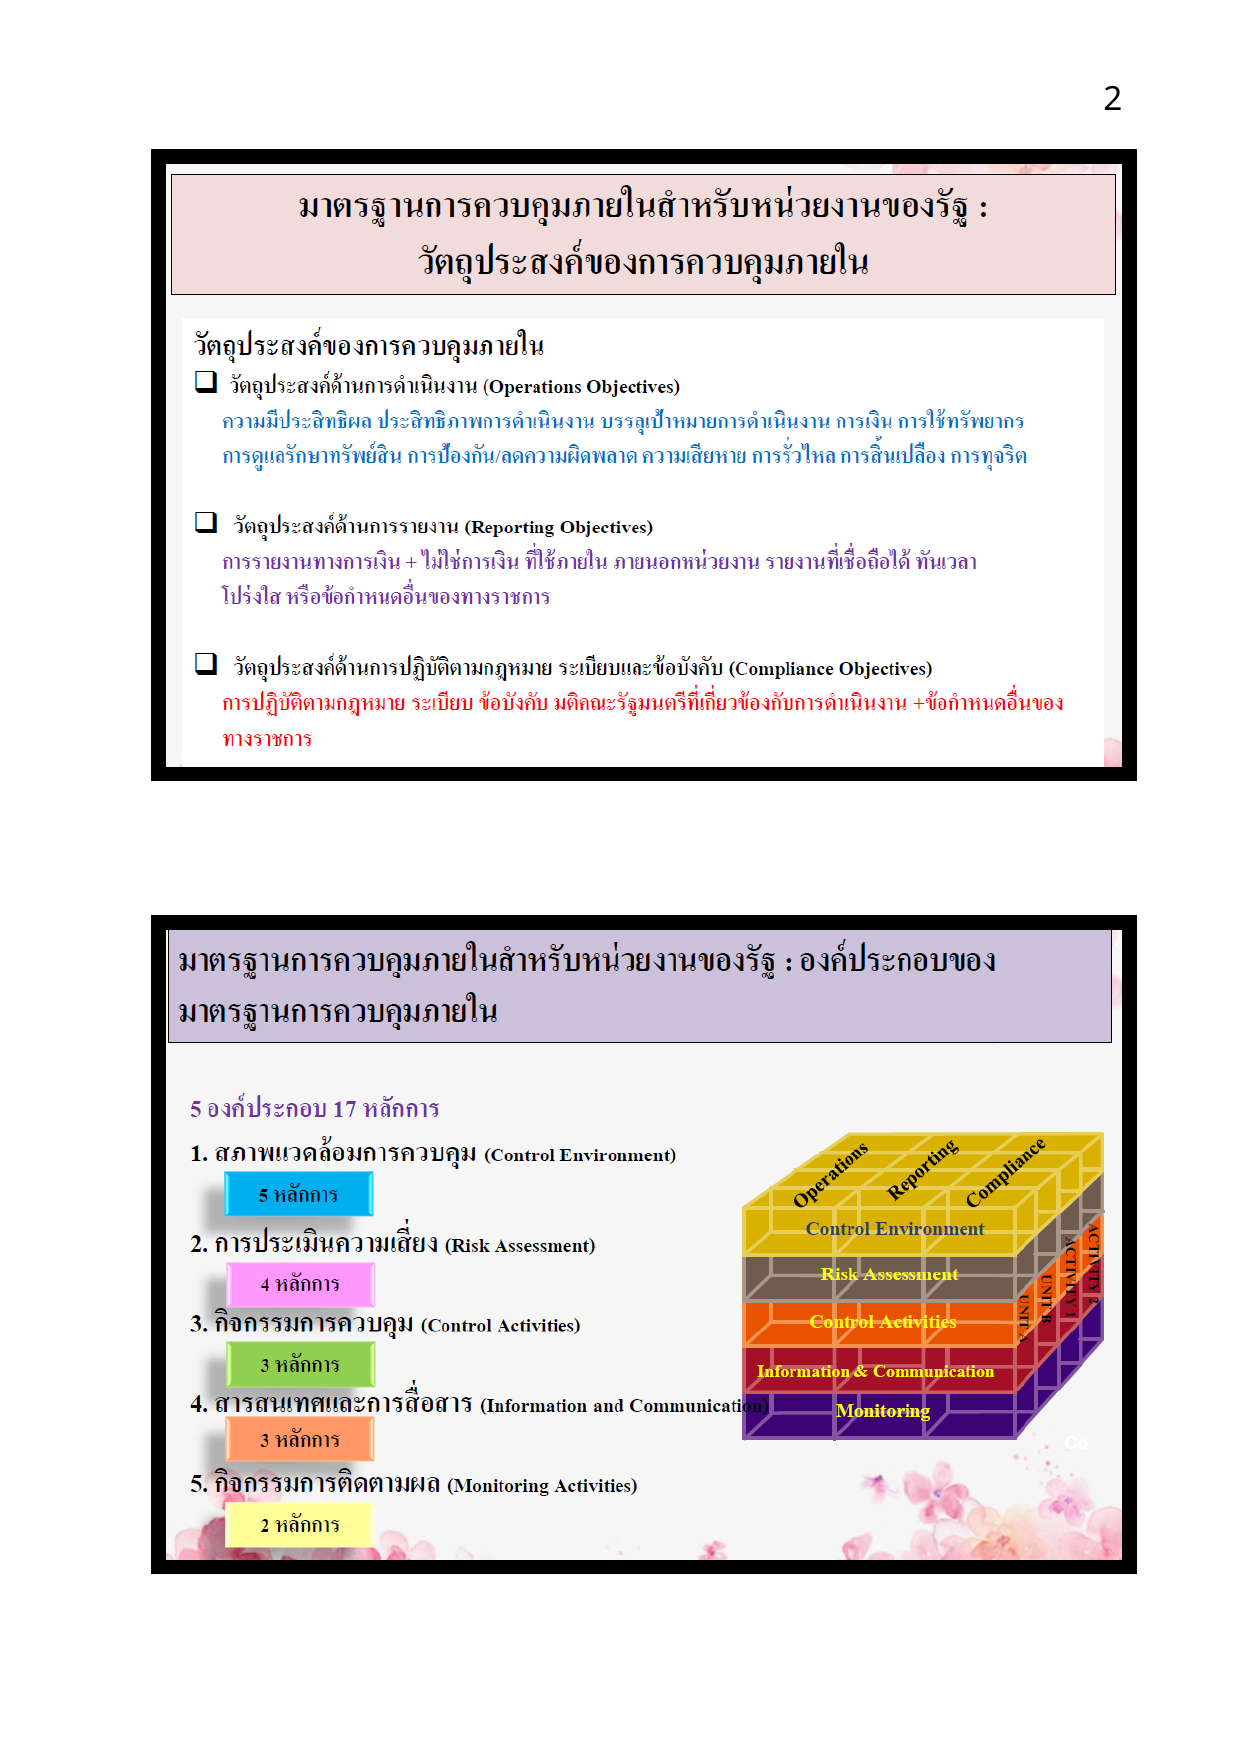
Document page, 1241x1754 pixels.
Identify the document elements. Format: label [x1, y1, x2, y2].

picture [166, 930, 1122, 1560]
picture [166, 164, 1122, 767]
